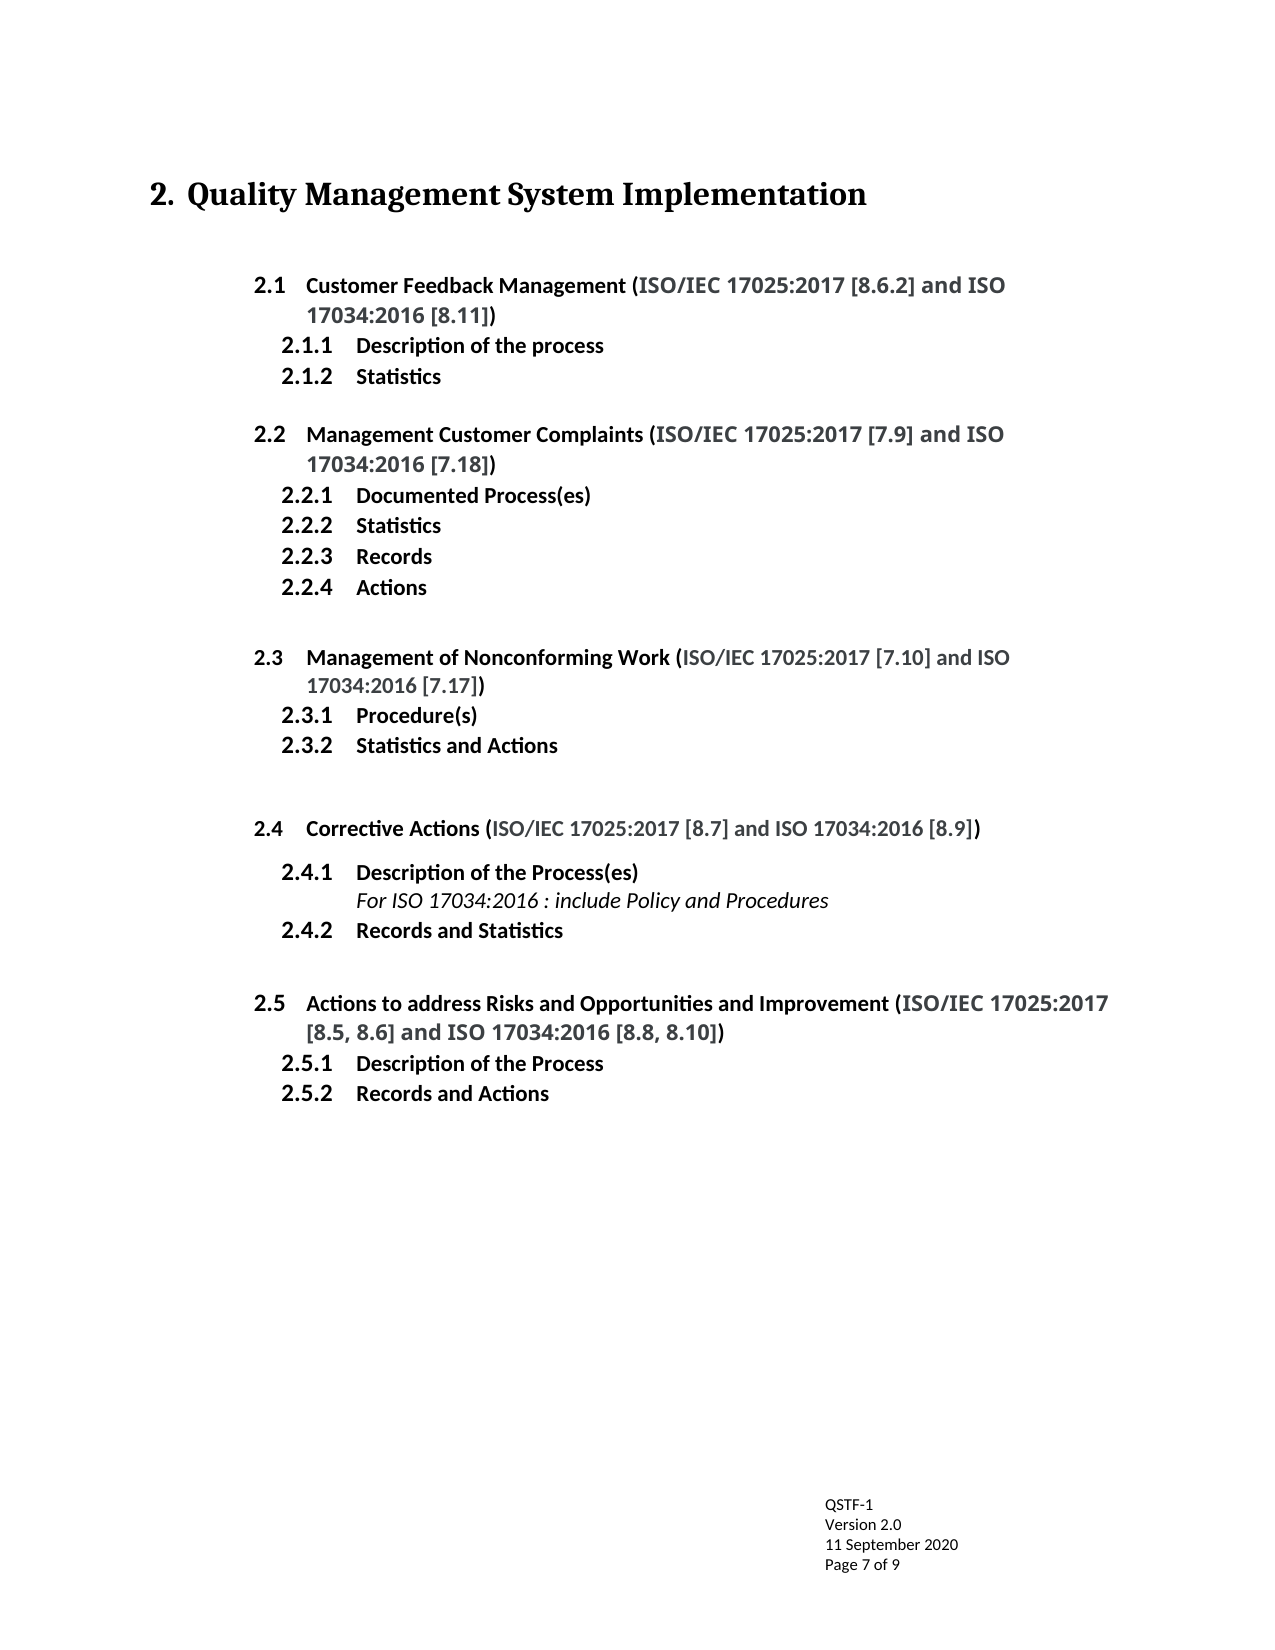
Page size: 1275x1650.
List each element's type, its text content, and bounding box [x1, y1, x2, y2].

subtitle Management Customer Complaints (ISO/IEC 17025:2017 [7.9] and ISO 17034:2016 [7.18]) [253, 419, 1125, 479]
subtitle Documented Process(es) [281, 479, 1125, 509]
subtitle Quality Management System Implementation [150, 175, 1125, 213]
subtitle Records [281, 540, 1125, 571]
subtitle Description of the process [281, 329, 1125, 360]
subtitle Procedure(s) [281, 699, 1125, 730]
subtitle Description of the Process(es) [281, 856, 1125, 886]
subtitle Records and Actions [281, 1078, 1125, 1108]
subtitle Description of the Process [281, 1047, 1125, 1078]
subtitle Customer Feedback Management (ISO/IEC 17025:2017 [8.6.2] and ISO 17034:2016 [8.11]) [253, 269, 1125, 329]
subtitle Statistics [281, 360, 1125, 391]
subtitle Records and Statistics [281, 914, 1125, 945]
subtitle Corrective Actions (ISO/IEC 17025:2017 [8.7] and ISO 17034:2016 [8.9]) [253, 814, 1125, 842]
subtitle Statistics [281, 509, 1125, 540]
subtitle Statistics and Actions [281, 730, 1125, 760]
subtitle Actions to address Risks and Opportunities and Improvement (ISO/IEC 17025:2017 [8.5, 8.6] and ISO 17034:2016 [8.8, 8.10]) [253, 987, 1125, 1047]
text For ISO 17034:2016 : include Policy and Procedures [356, 886, 1125, 914]
subtitle Management of Nonconforming Work (ISO/IEC 17025:2017 [7.10] and ISO 17034:2016 [7.17]) [253, 643, 1125, 699]
subtitle Actions [281, 571, 1125, 601]
